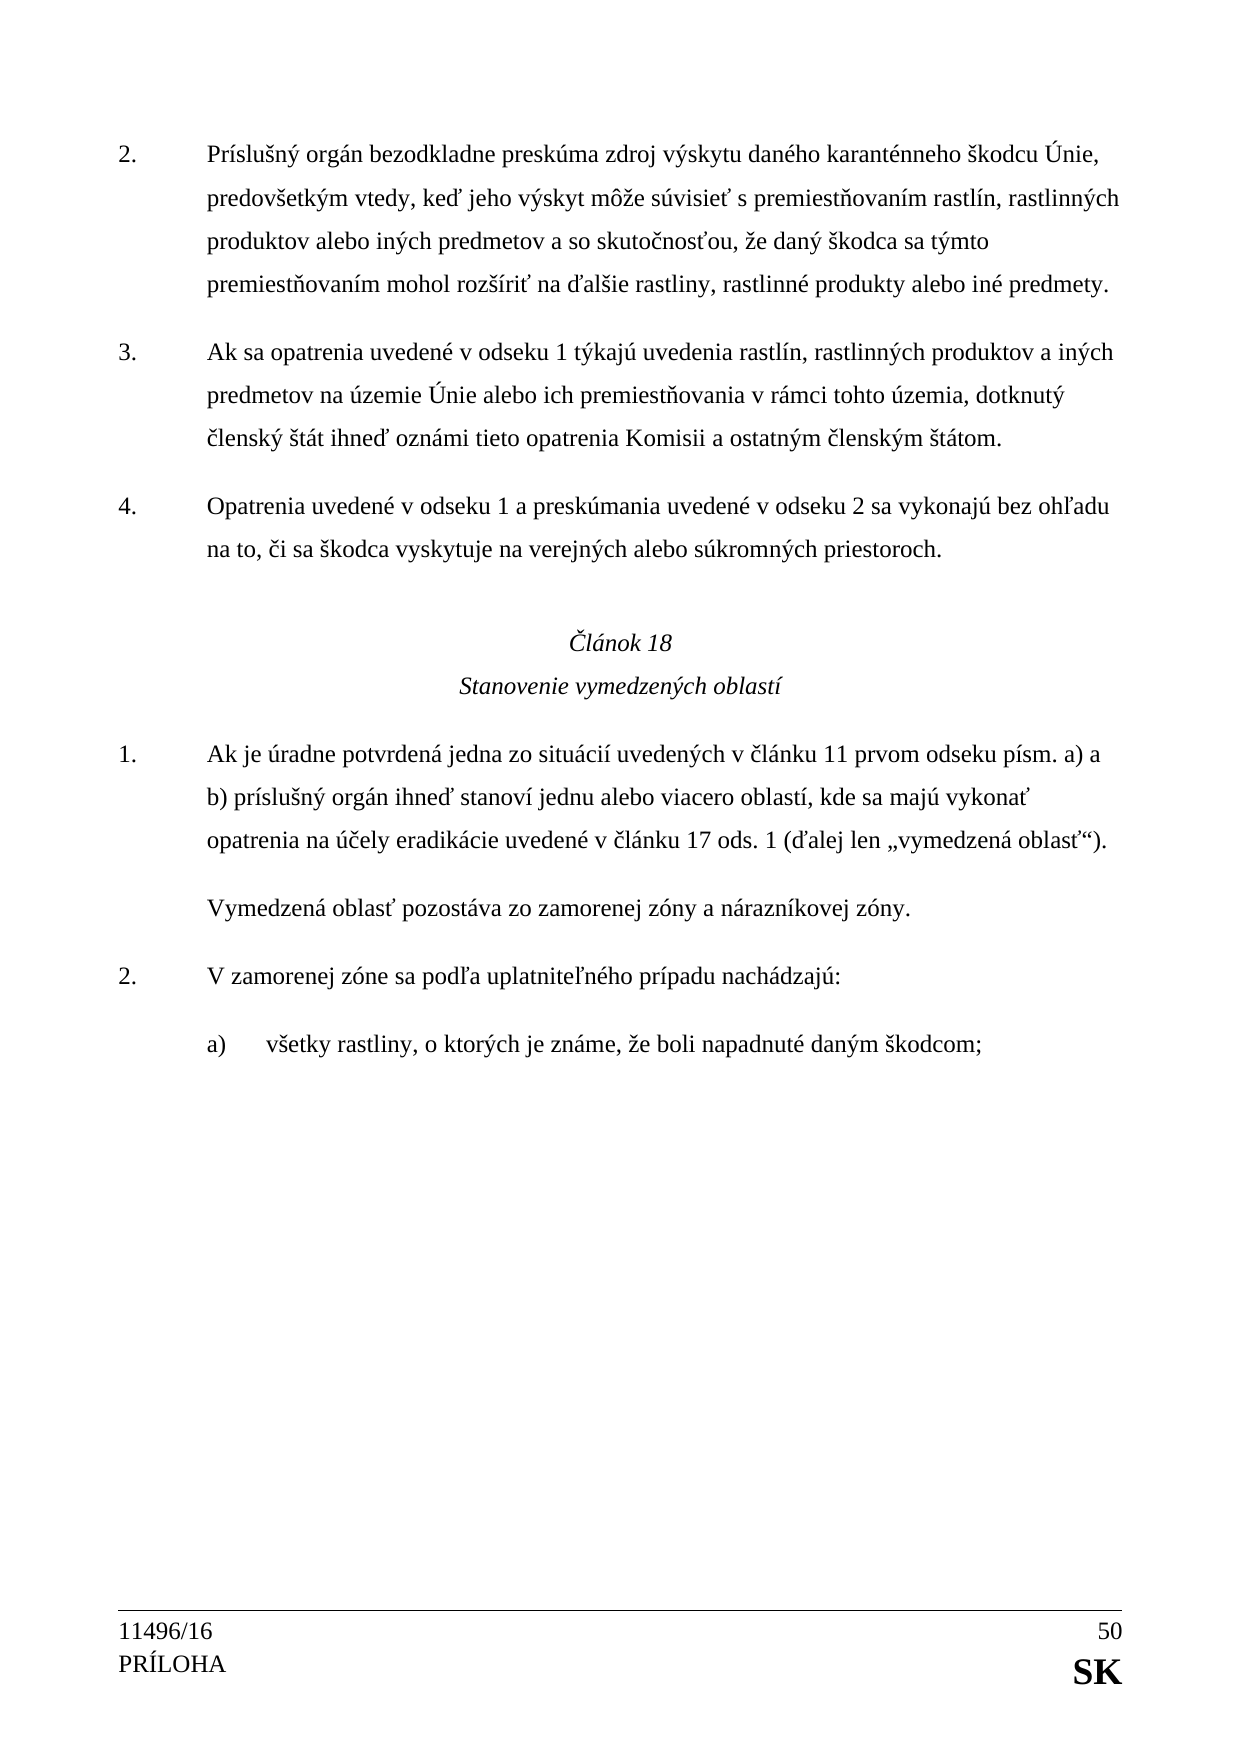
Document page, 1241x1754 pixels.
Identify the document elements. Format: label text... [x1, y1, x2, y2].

text 2. Príslušný orgán bezodkladne preskúma zdroj výskytu daného karanténneho škodcu Únie, predovšetkým vtedy, keď jeho výskyt môže súvisieť s premiestňovaním rastlín, rastlinných produktov alebo iných predmetov a so skutočnosťou, že daný škodca sa týmto premiestňovaním mohol rozšíriť na ďalšie rastliny, rastlinné produkty alebo iné predmety. [118, 139, 1122, 298]
text Článok 18 Stanovenie vymedzených oblastí [118, 628, 1122, 699]
text 2. V zamorenej zóne sa podľa uplatniteľného prípadu nachádzajú: [118, 961, 1122, 990]
text Vymedzená oblasť pozostáva zo zamorenej zóny a nárazníkovej zóny. [207, 893, 1122, 922]
text a) všetky rastliny, o ktorých je známe, že boli napadnuté daným škodcom; [207, 1029, 1122, 1058]
text 3. Ak sa opatrenia uvedené v odseku 1 týkajú uvedenia rastlín, rastlinných produktov a iných predmetov na územie Únie alebo ich premiestňovania v rámci tohto územia, dotknutý členský štát ihneď oznámi tieto opatrenia Komisii a ostatným členským štátom. [118, 337, 1122, 452]
text 4. Opatrenia uvedené v odseku 1 a preskúmania uvedené v odseku 2 sa vykonajú bez ohľadu na to, či sa škodca vyskytuje na verejných alebo súkromných priestoroch. [118, 491, 1122, 563]
text 1. Ak je úradne potvrdená jedna zo situácií uvedených v článku 11 prvom odseku písm. a) a b) príslušný orgán ihneď stanoví jednu alebo viacero oblastí, kde sa majú vykonať opatrenia na účely eradikácie uvedené v článku 17 ods. 1 (ďalej len „vymedzená oblasť“). [118, 739, 1122, 854]
